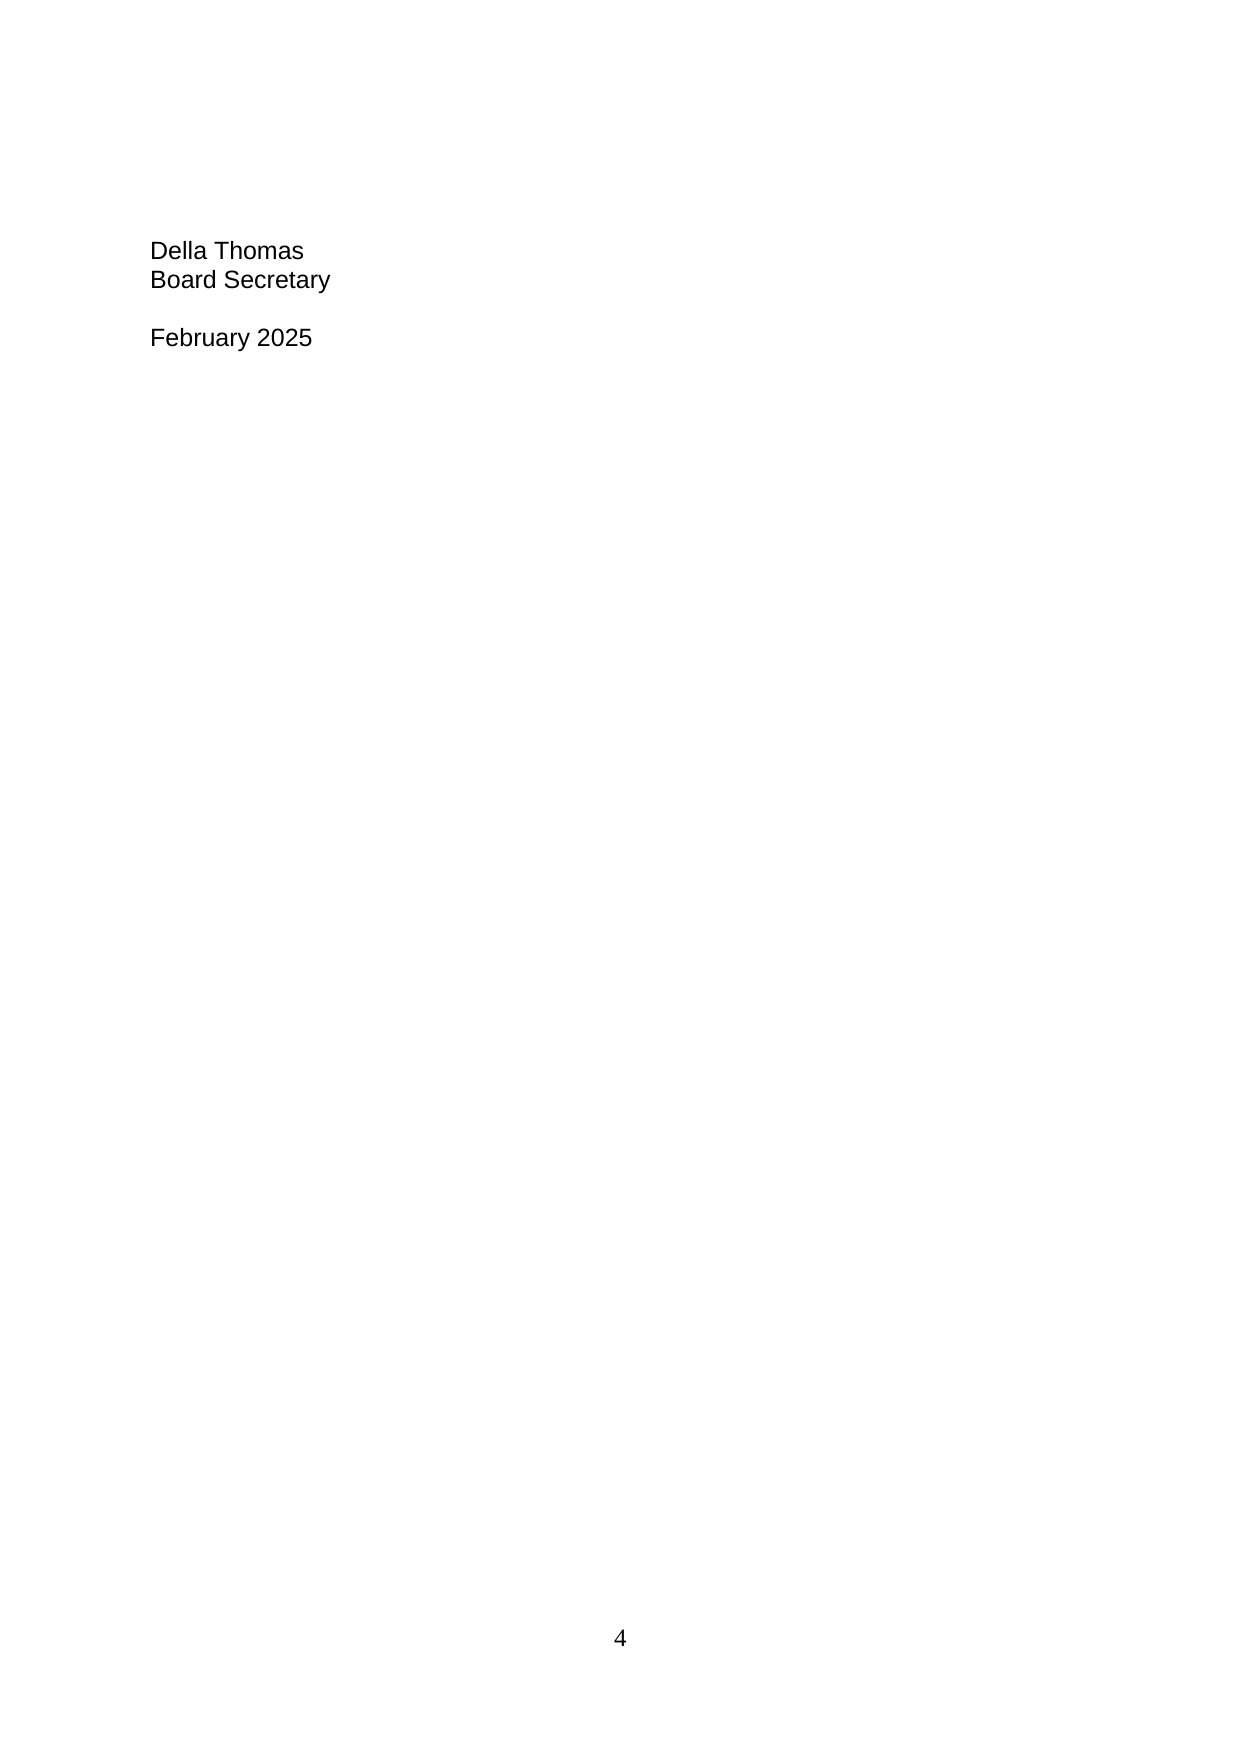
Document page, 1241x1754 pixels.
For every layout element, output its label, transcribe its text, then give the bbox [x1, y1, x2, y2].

text Della Thomas [150, 236, 1090, 265]
text February 2025 [150, 322, 1090, 351]
text Board Secretary [150, 265, 1090, 294]
